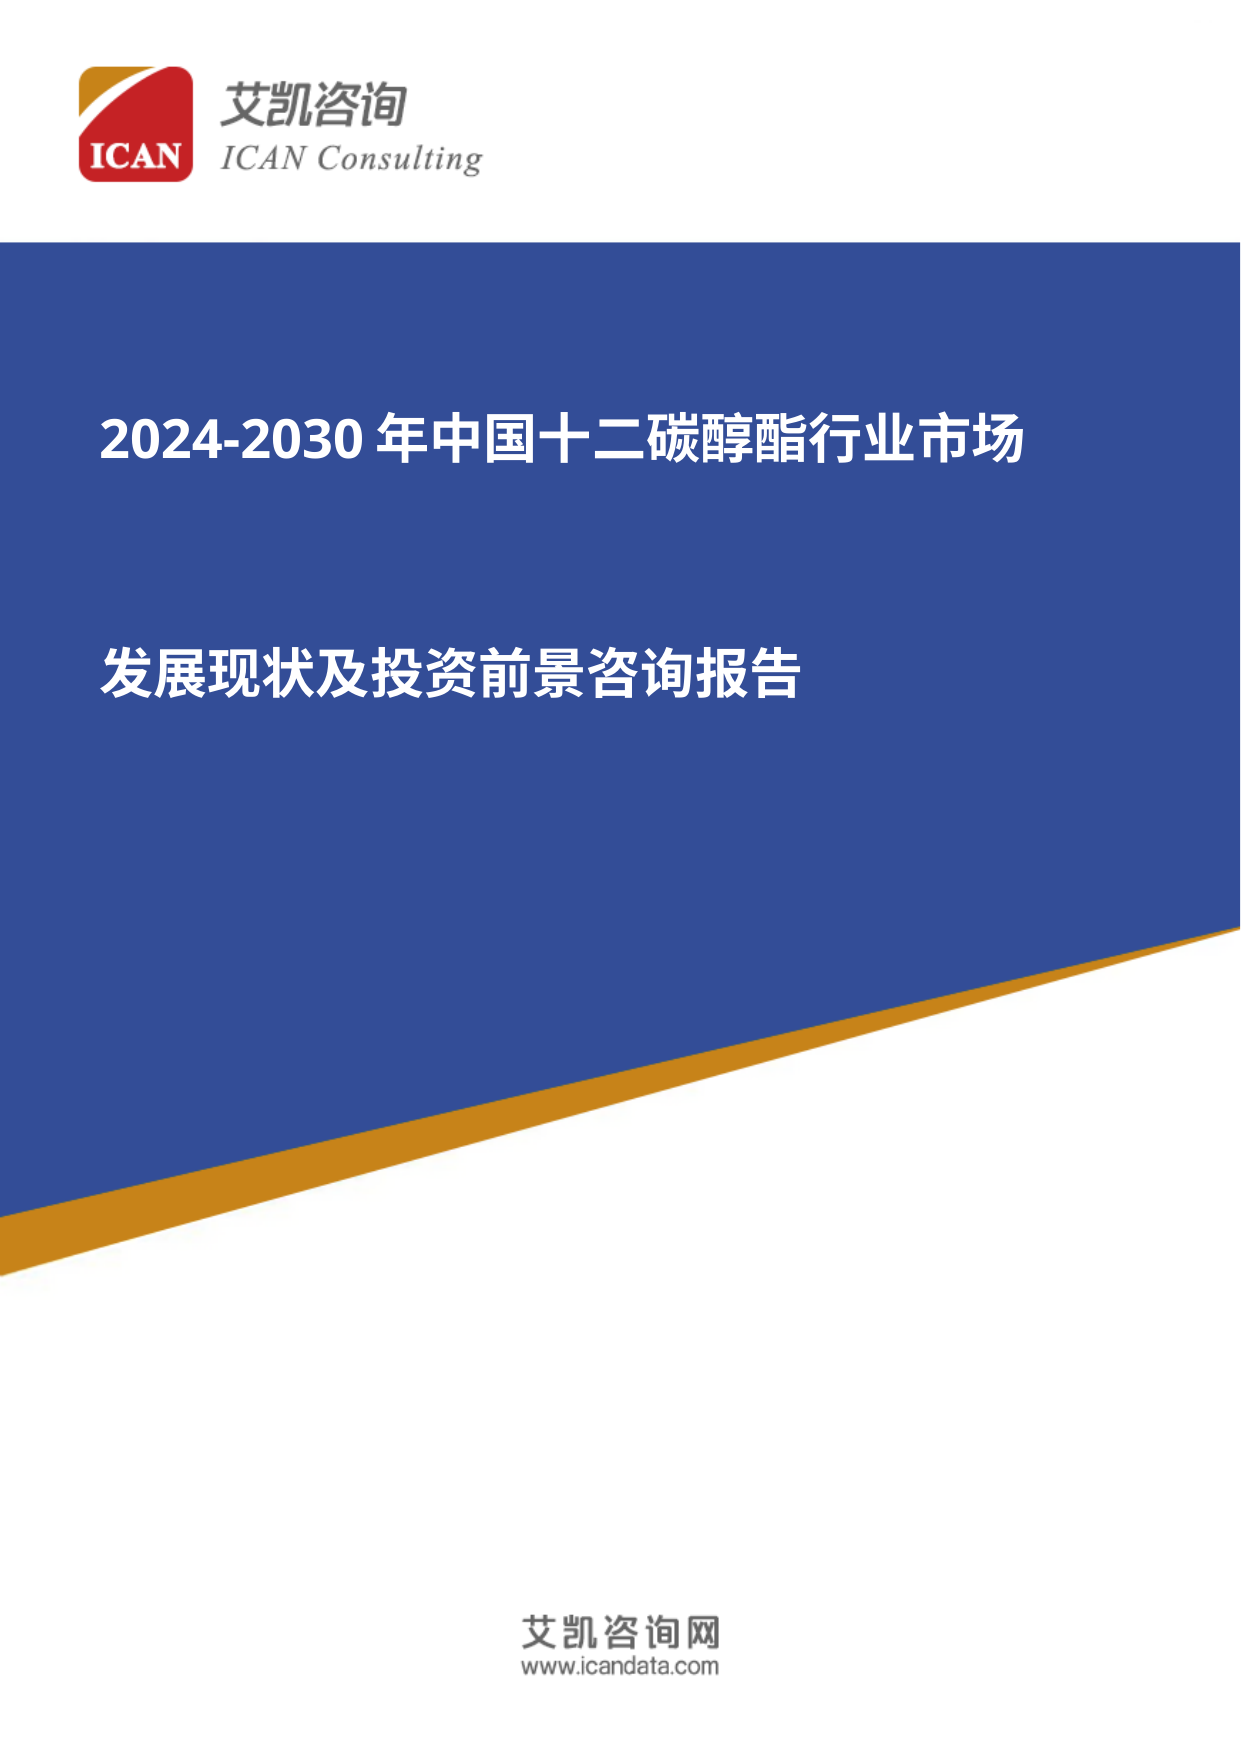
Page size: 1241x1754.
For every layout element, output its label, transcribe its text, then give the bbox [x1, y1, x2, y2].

subtitle 2024-2030年中国十二碳醇酯行业市场发展现状及投资前景咨询报告 [99, 386, 1053, 718]
picture [0, 5, 1241, 1754]
